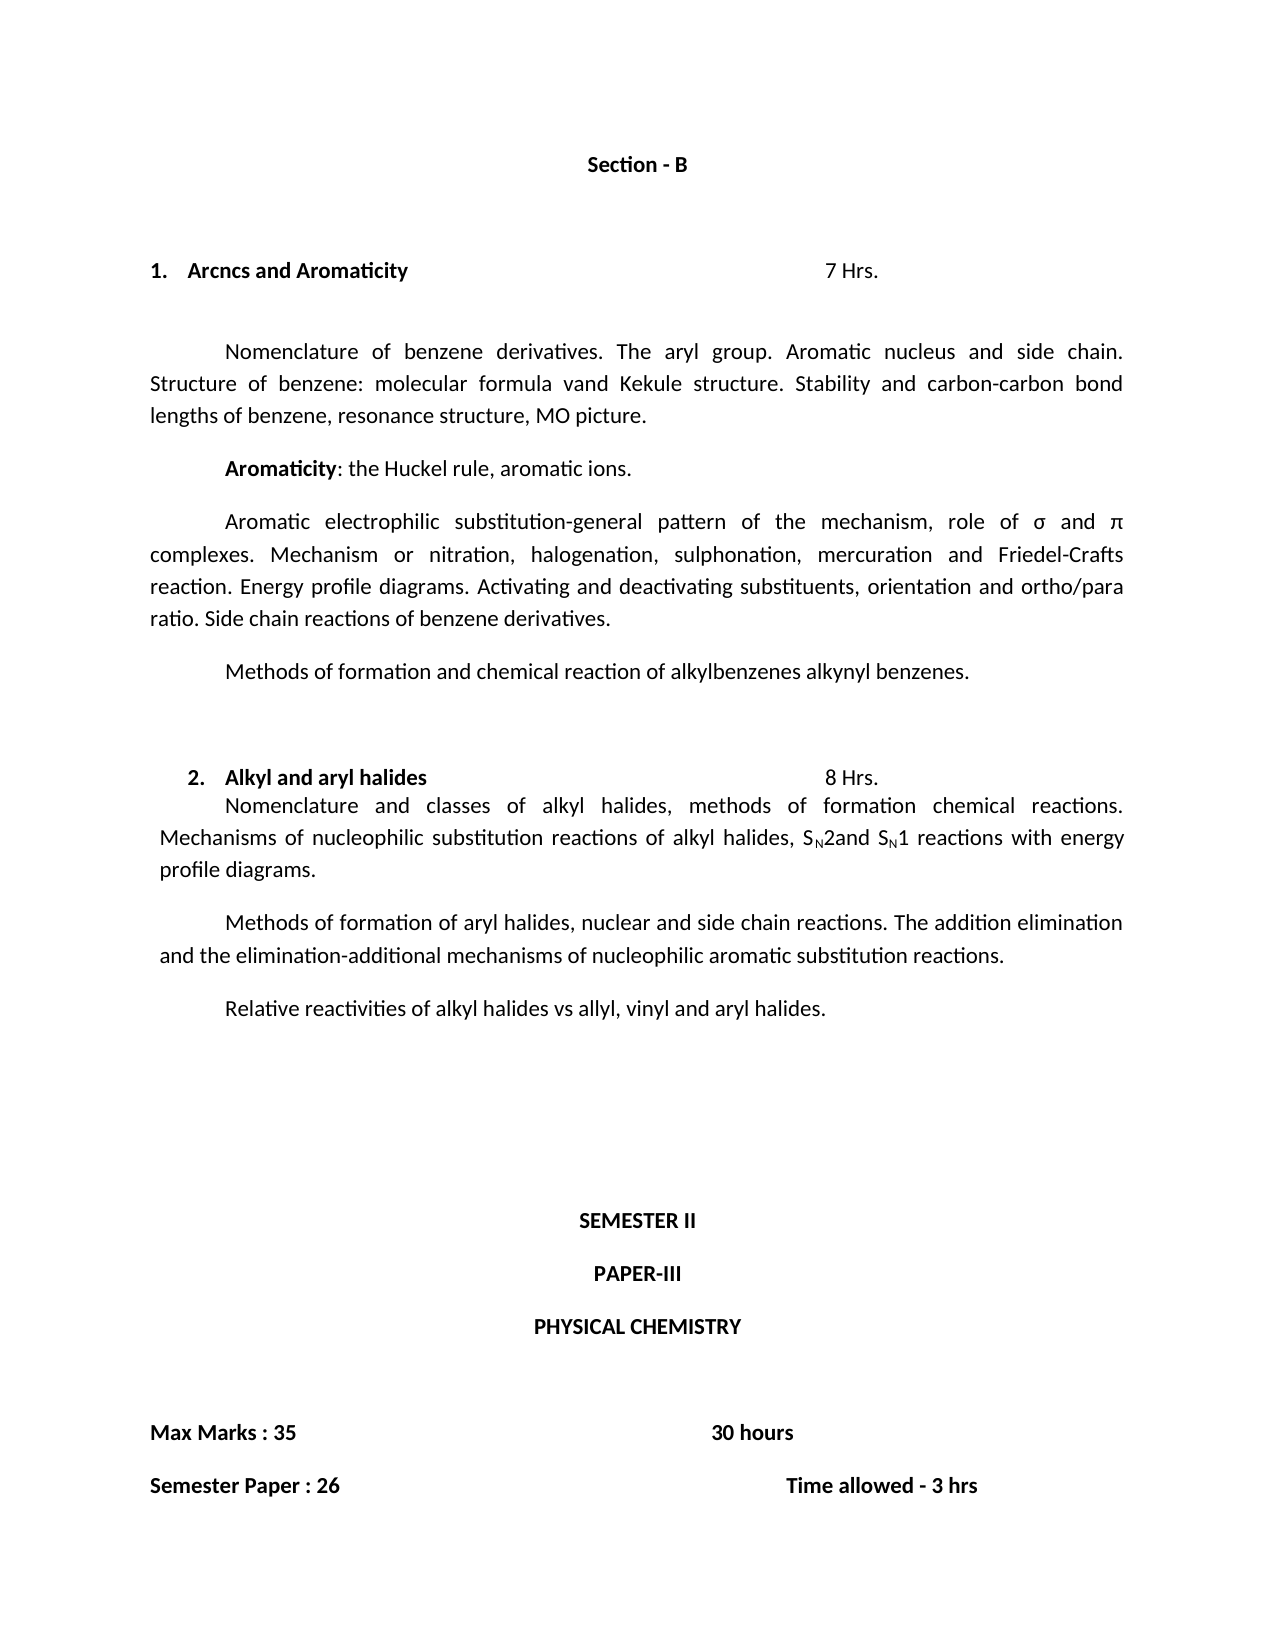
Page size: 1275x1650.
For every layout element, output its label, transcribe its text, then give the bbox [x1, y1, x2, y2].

text PAPER-III [150, 1259, 1125, 1287]
text Nomenclature of benzene derivatives. The aryl group. Aromatic nucleus and side chain. Structure of benzene: molecular formula vand Kekule structure. Stability and carbon-carbon bond lengths of benzene, resonance structure, MO picture. [150, 337, 1125, 429]
text Max Marks : 35 30 hours [150, 1418, 1125, 1446]
text SEMESTER II [150, 1206, 1125, 1234]
text Relative reactivities of alkyl halides vs allyl, vinyl and aryl halides. [159, 994, 1125, 1022]
text Methods of formation of aryl halides, nuclear and side chain reactions. The addition elimination and the elimination-additional mechanisms of nucleophilic aromatic substitution reactions. [159, 908, 1125, 969]
text Aromaticity: the Huckel rule, aromatic ions. [150, 454, 1125, 482]
text Nomenclature and classes of alkyl halides, methods of formation chemical reactions. Mechanisms of nucleophilic substitution reactions of alkyl halides, SN2and SN1 reactions with energy profile diagrams. [159, 791, 1125, 883]
text Methods of formation and chemical reaction of alkylbenzenes alkynyl benzenes. [150, 657, 1125, 685]
list Alkyl and aryl halides 8 Hrs. [187, 763, 1125, 791]
text Section - B [150, 150, 1125, 178]
text PHYSICAL CHEMISTRY [150, 1312, 1125, 1340]
list Arcncs and Aromaticity 7 Hrs. [150, 256, 1125, 284]
text Semester Paper : 26 Time allowed - 3 hrs [150, 1471, 1125, 1499]
text Aromatic electrophilic substitution-general pattern of the mechanism, role of σ and π complexes. Mechanism or nitration, halogenation, sulphonation, mercuration and Friedel-Crafts reaction. Energy profile diagrams. Activating and deactivating substituents, orientation and ortho/para ratio. Side chain reactions of benzene derivatives. [150, 507, 1125, 632]
